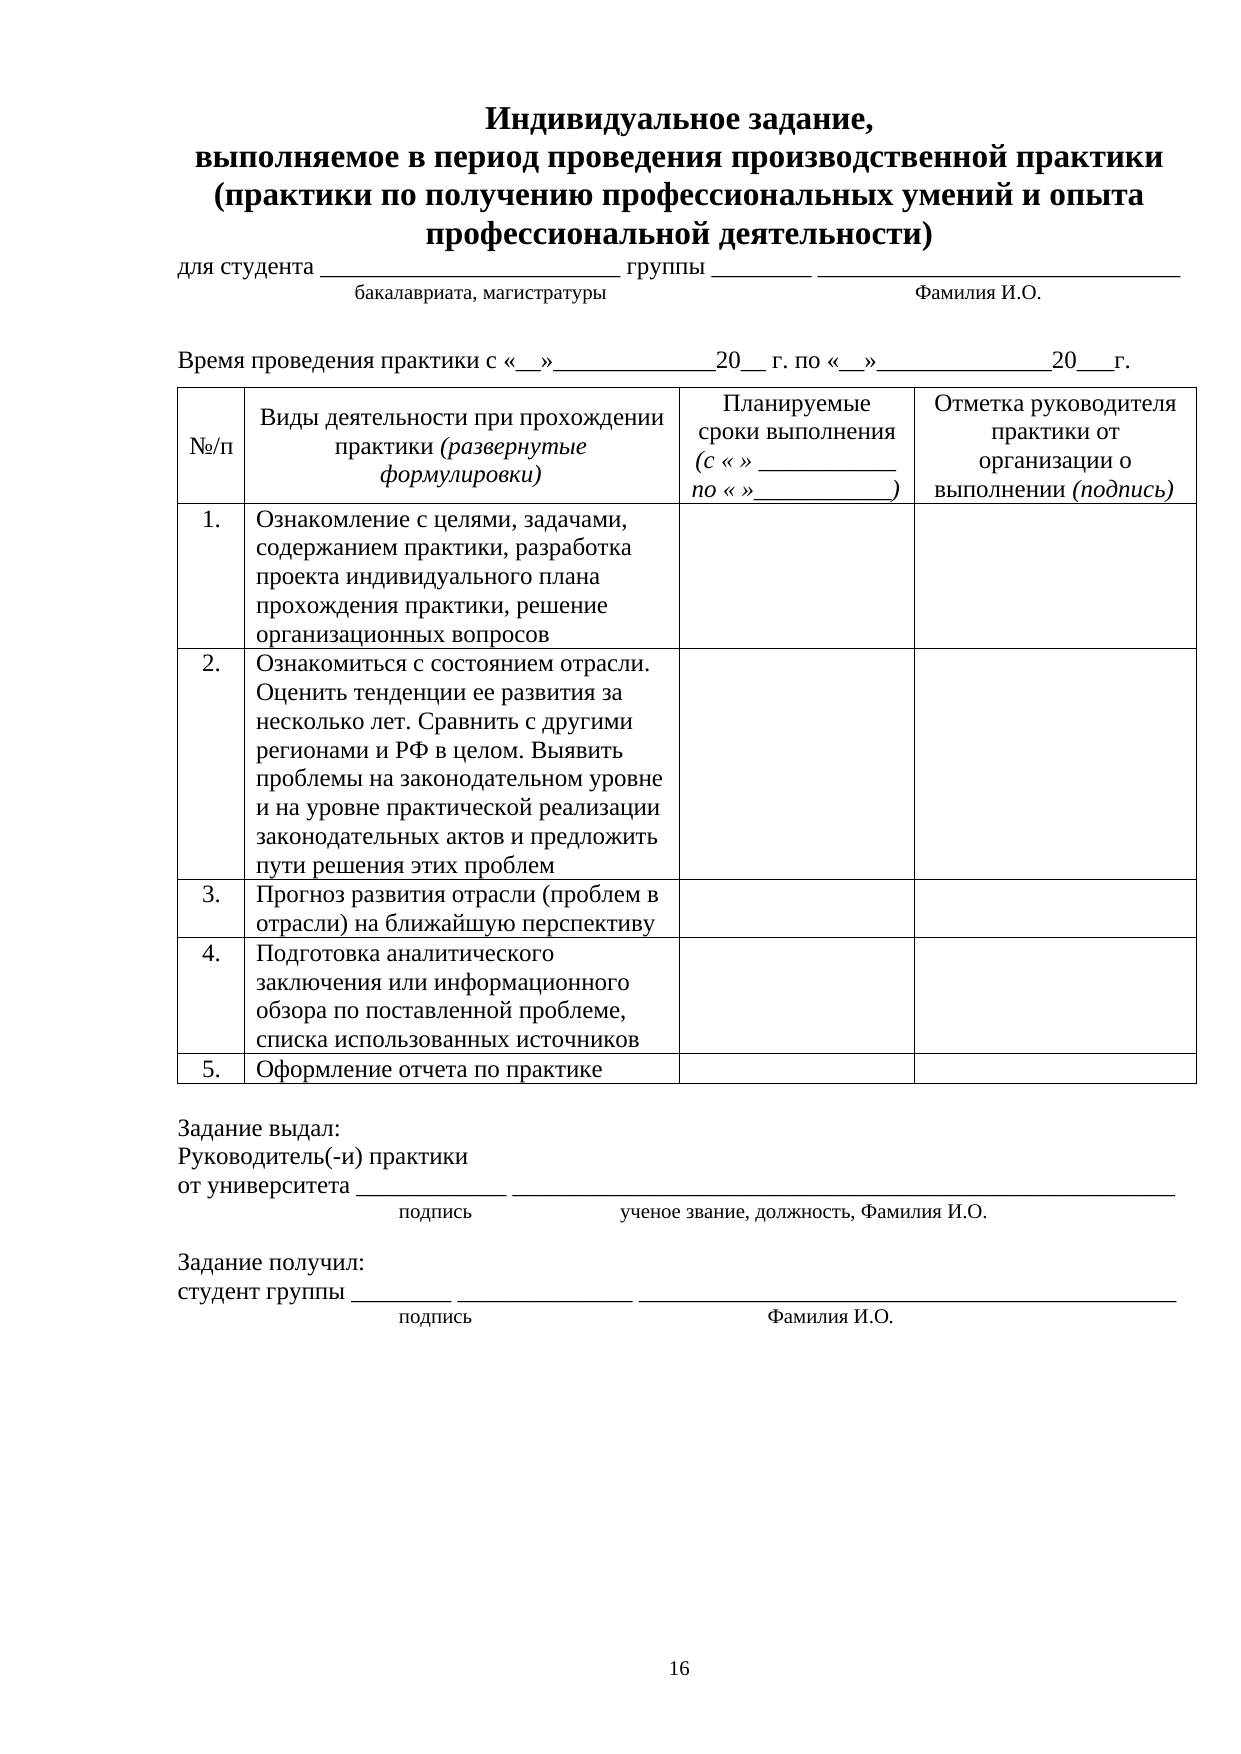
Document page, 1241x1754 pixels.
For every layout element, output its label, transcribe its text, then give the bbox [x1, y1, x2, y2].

table_cell Оформление отчета по практике [245, 1054, 679, 1083]
table_cell 2. [178, 649, 244, 878]
table_cell [680, 1054, 914, 1083]
text (практики по получению профессиональных умений и опыта профессиональной деятельности) [177, 174, 1181, 251]
text для студента ________________________ группы ________ _____________________________ [177, 251, 1181, 280]
table_cell [915, 1054, 1196, 1083]
table_header Отметка руководителя практики от организации о выполнении (подпись) [915, 388, 1196, 503]
table_cell [915, 649, 1196, 878]
table_cell [680, 880, 914, 937]
text Время проведения практики с «__»_____________20__ г. по «__»______________20___г. [177, 345, 1181, 374]
table_cell Ознакомление с целями, задачами, содержанием практики, разработка проекта индивидуального плана прохождения практики, решение организационных вопросов [245, 504, 679, 647]
text подпись Фамилия И.О. [177, 1304, 1181, 1328]
table_cell [680, 938, 914, 1053]
table_cell [680, 649, 914, 878]
table_cell 1. [178, 504, 244, 647]
table_cell Подготовка аналитического заключения или информационного обзора по поставленной проблеме, списка использованных источников [245, 938, 679, 1053]
text Задание получил: [177, 1247, 1181, 1276]
table_cell [915, 938, 1196, 1053]
table_cell [915, 880, 1196, 937]
table_cell 3. [178, 880, 244, 937]
table_header Планируемые сроки выполнения (с « » ___________ по « »___________) [680, 388, 914, 503]
text Индивидуальное задание, [177, 98, 1181, 136]
table_cell 5. [178, 1054, 244, 1083]
text выполняемое в период проведения производственной практики [177, 136, 1181, 174]
table_cell [915, 504, 1196, 647]
table_header №/п [178, 388, 244, 503]
table_cell [680, 504, 914, 647]
text студент группы ________ ______________ ___________________________________________ [177, 1276, 1181, 1304]
table_header Виды деятельности при прохождении практики (развернутые формулировки) [245, 388, 679, 503]
text бакалавриата, магистратуры Фамилия И.О. [177, 280, 1181, 304]
table_cell Прогноз развития отрасли (проблем в отрасли) на ближайшую перспективу [245, 880, 679, 937]
table_cell 4. [178, 938, 244, 1053]
text Руководитель(-и) практики [177, 1141, 1181, 1170]
text подпись ученое звание, должность, Фамилия И.О. [177, 1199, 1181, 1223]
text Задание выдал: [177, 1113, 1181, 1141]
text от университета ____________ _____________________________________________________ [177, 1170, 1181, 1199]
table_cell Ознакомиться с состоянием отрасли. Оценить тенденции ее развития за несколько лет. Сравнить с другими регионами и РФ в целом. Выявить проблемы на законодательном уровне и на уровне практической реализации законодательных актов и предложить пути решения этих проблем [245, 649, 679, 878]
